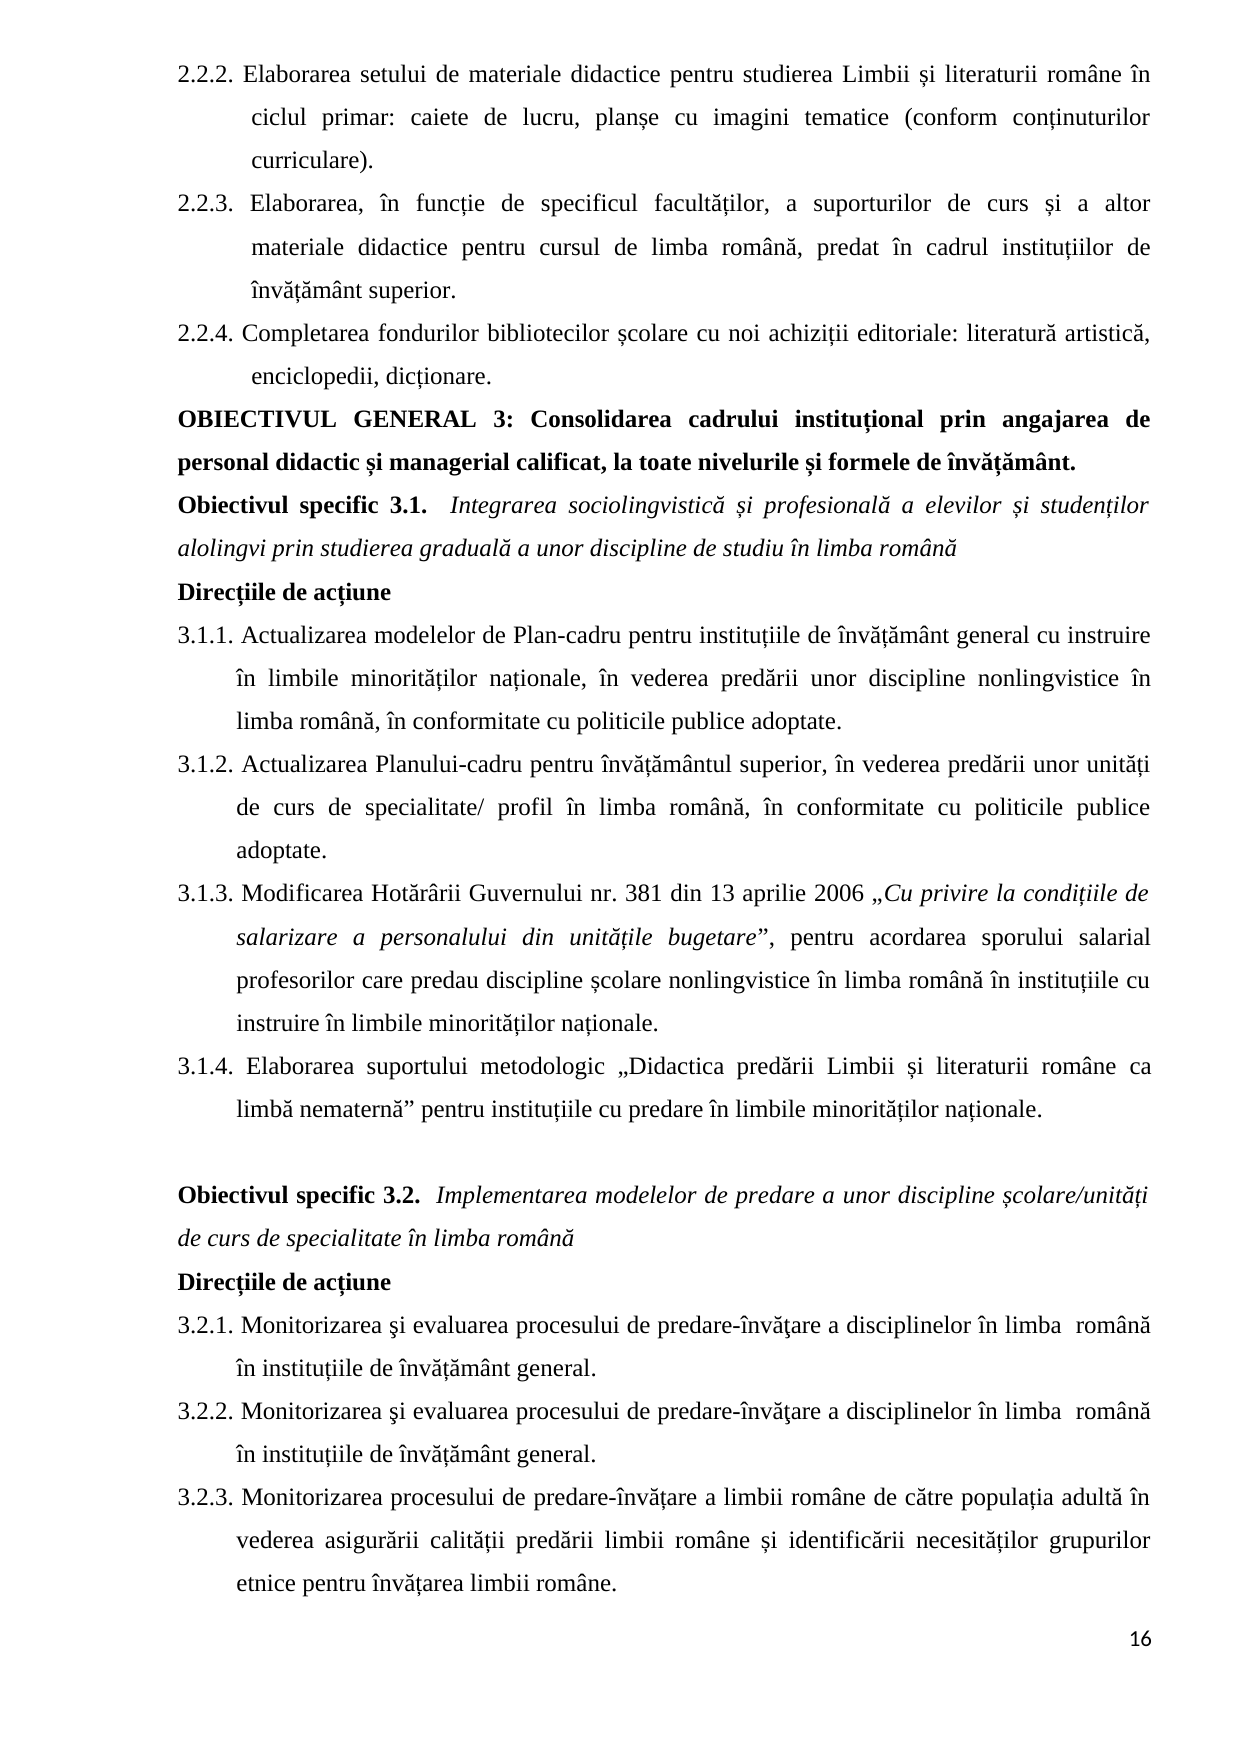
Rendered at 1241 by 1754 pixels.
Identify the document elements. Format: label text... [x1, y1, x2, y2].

text 3.1.3. Modificarea Hotărârii Guvernului nr. 381 din 13 aprilie 2006 „Cu privire la condițiile de salarizare a personalului din unitățile bugetare”, pentru acordarea sporului salarial profesorilor care predau discipline școlare nonlingvistice în limba română în instituțiile cu instruire în limbile minorităților naționale. [177, 878, 1152, 1037]
text Direcțiile de acțiune [177, 577, 1152, 605]
text 3.1.1. Actualizarea modelelor de Plan-cadru pentru instituțiile de învățământ general cu instruire în limbile minorităților naționale, în vederea predării unor discipline nonlingvistice în limba română, în conformitate cu politicile publice adoptate. [177, 620, 1152, 735]
text 3.2.2. Monitorizarea şi evaluarea procesului de predare-învăţare a disciplinelor în limba română în instituțiile de învățământ general. [177, 1396, 1152, 1468]
text Obiectivul specific 3.1. Integrarea sociolingvistică și profesională a elevilor și studenților alolingvi prin studierea graduală a unor discipline de studiu în limba română [177, 490, 1152, 562]
list 2.2.4. Completarea fondurilor bibliotecilor școlare cu noi achiziții editoriale: literatură artistică, enciclopedii, dicționare. [177, 318, 1152, 390]
text 3.2.3. Monitorizarea procesului de predare-învățare a limbii române de către populația adultă în vederea asigurării calității predării limbii române și identificării necesităților grupurilor etnice pentru învățarea limbii române. [177, 1482, 1152, 1597]
list 2.2.3. Elaborarea, în funcție de specificul facultăților, a suporturilor de curs și a altor materiale didactice pentru cursul de limba română, predat în cadrul instituțiilor de învățământ superior. [177, 188, 1152, 303]
text 3.2.1. Monitorizarea şi evaluarea procesului de predare-învăţare a disciplinelor în limba română în instituțiile de învățământ general. [177, 1310, 1152, 1382]
text Obiectivul specific 3.2. Implementarea modelelor de predare a unor discipline școlare/unități de curs de specialitate în limba română [177, 1180, 1152, 1252]
text OBIECTIVUL GENERAL 3: Consolidarea cadrului instituțional prin angajarea de personal didactic și managerial calificat, la toate nivelurile și formele de învățământ. [177, 404, 1152, 476]
list 2.2.2. Elaborarea setului de materiale didactice pentru studierea Limbii și literaturii române în ciclul primar: caiete de lucru, planșe cu imagini tematice (conform conținuturilor curriculare). [177, 59, 1152, 174]
text Direcțiile de acțiune [177, 1267, 1152, 1295]
text 3.1.4. Elaborarea suportului metodologic „Didactica predării Limbii și literaturii române ca limbă nematernă” pentru instituțiile cu predare în limbile minorităților naționale. [177, 1051, 1152, 1123]
text 3.1.2. Actualizarea Planului-cadru pentru învățământul superior, în vederea predării unor unități de curs de specialitate/ profil în limba română, în conformitate cu politicile publice adoptate. [177, 749, 1152, 864]
